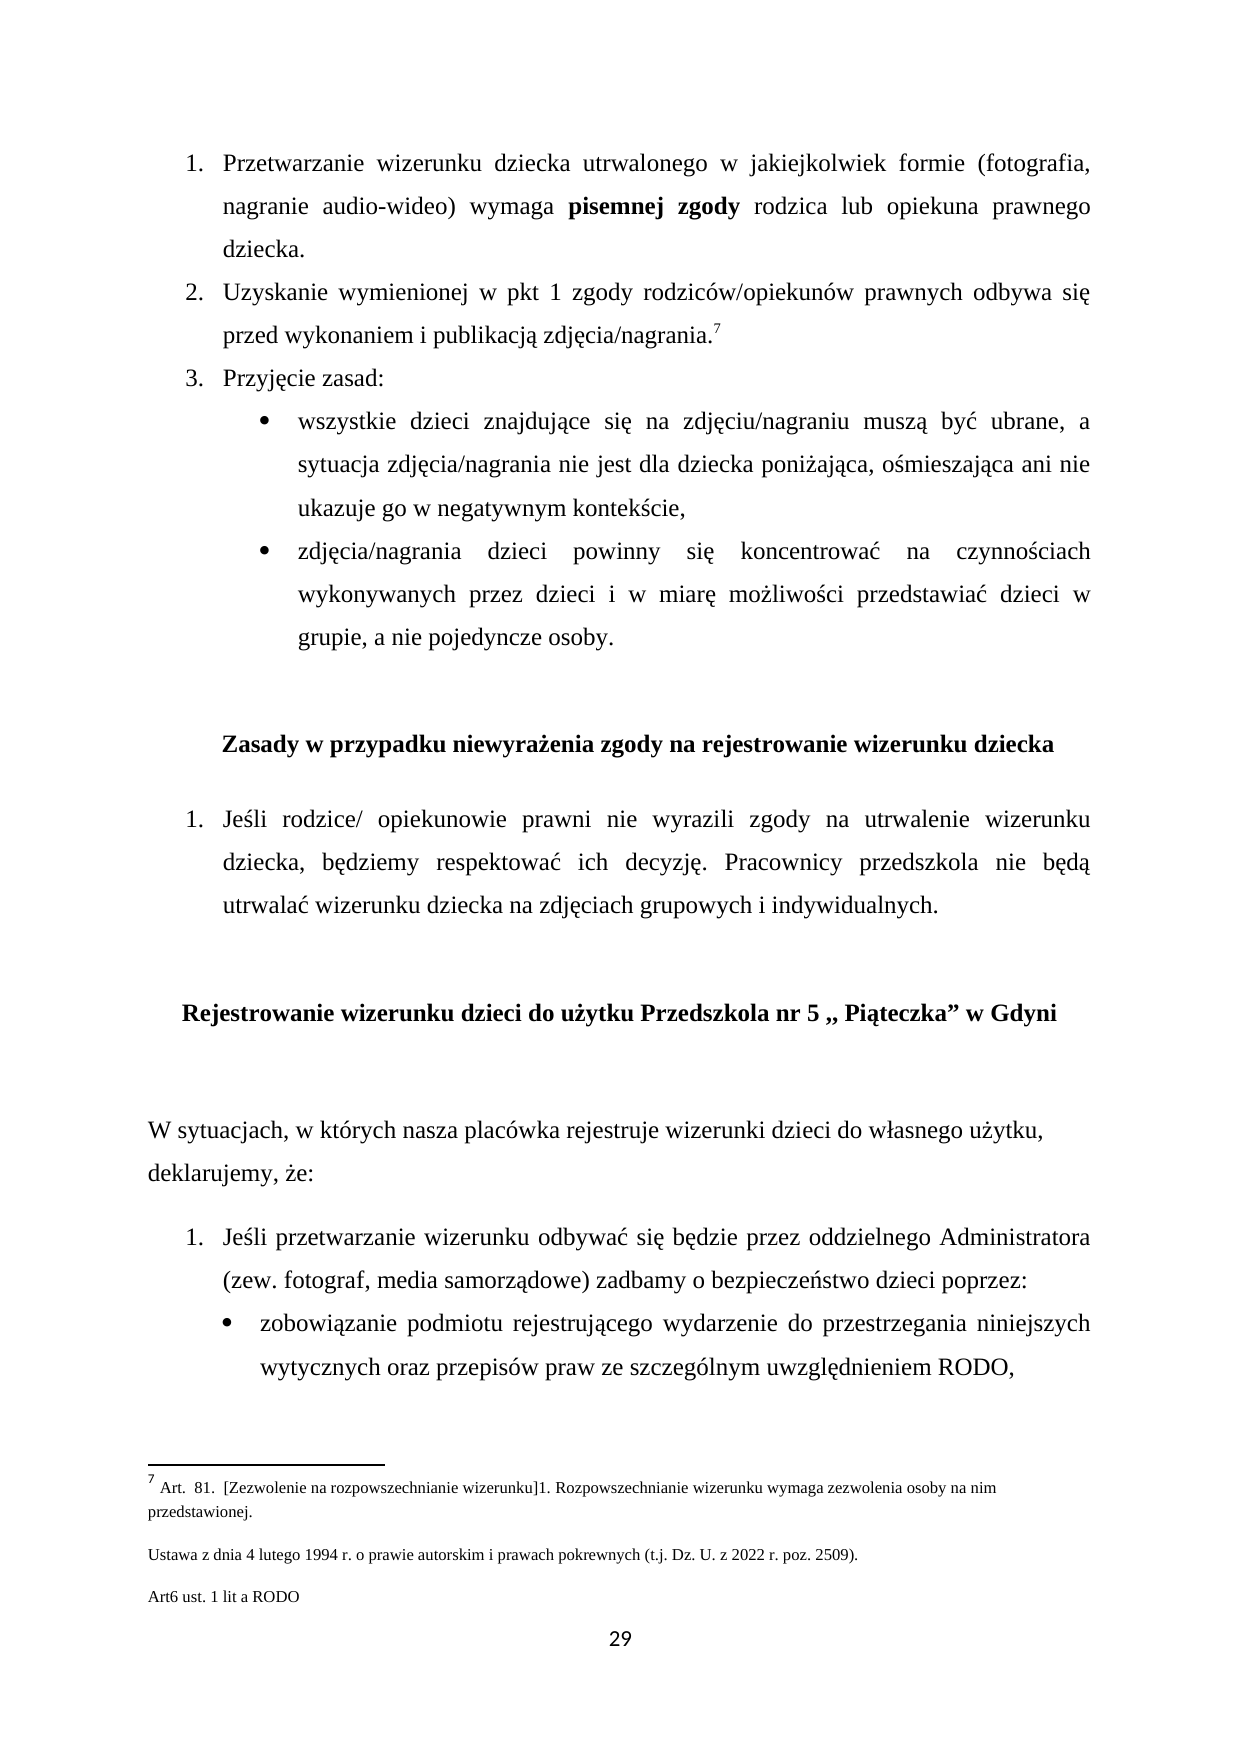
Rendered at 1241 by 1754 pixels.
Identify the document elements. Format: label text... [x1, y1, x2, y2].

list Przetwarzanie wizerunku dziecka utrwalonego w jakiejkolwiek formie (fotografia, nagranie audio-wideo) wymaga pisemnej zgody rodzica lub opiekuna prawnego dziecka. [185, 148, 1091, 263]
text Zasady w przypadku niewyrażenia zgody na rejestrowanie wizerunku dziecka [185, 729, 1091, 758]
list zobowiązanie podmiotu rejestrującego wydarzenie do przestrzegania niniejszych wytycznych oraz przepisów praw ze szczególnym uwzględnieniem RODO, [223, 1308, 1091, 1380]
text Rejestrowanie wizerunku dzieci do użytku Przedszkola nr 5 ,, Piąteczka” w Gdyni [148, 998, 1091, 1027]
list Jeśli przetwarzanie wizerunku odbywać się będzie przez oddzielnego Administratora (zew. fotograf, media samorządowe) zadbamy o bezpieczeństwo dzieci poprzez: [185, 1222, 1091, 1294]
list Uzyskanie wymienionej w pkt 1 zgody rodziców/opiekunów prawnych odbywa się przed wykonaniem i publikacją zdjęcia/nagrania. [185, 277, 1091, 349]
list Przyjęcie zasad: [185, 363, 1091, 392]
text W sytuacjach, w których nasza placówka rejestruje wizerunki dzieci do własnego użytku, deklarujemy, że: [148, 1115, 1091, 1187]
list wszystkie dzieci znajdujące się na zdjęciu/nagraniu muszą być ubrane, a sytuacja zdjęcia/nagrania nie jest dla dziecka poniżająca, ośmieszająca ani nie ukazuje go w negatywnym kontekście, [260, 406, 1091, 521]
list Jeśli rodzice/ opiekunowie prawni nie wyrazili zgody na utrwalenie wizerunku dziecka, będziemy respektować ich decyzję. Pracownicy przedszkola nie będą utrwalać wizerunku dziecka na zdjęciach grupowych i indywidualnych. [185, 804, 1091, 919]
list zdjęcia/nagrania dzieci powinny się koncentrować na czynnościach wykonywanych przez dzieci i w miarę możliwości przedstawiać dzieci w grupie, a nie pojedyncze osoby. [260, 536, 1091, 651]
